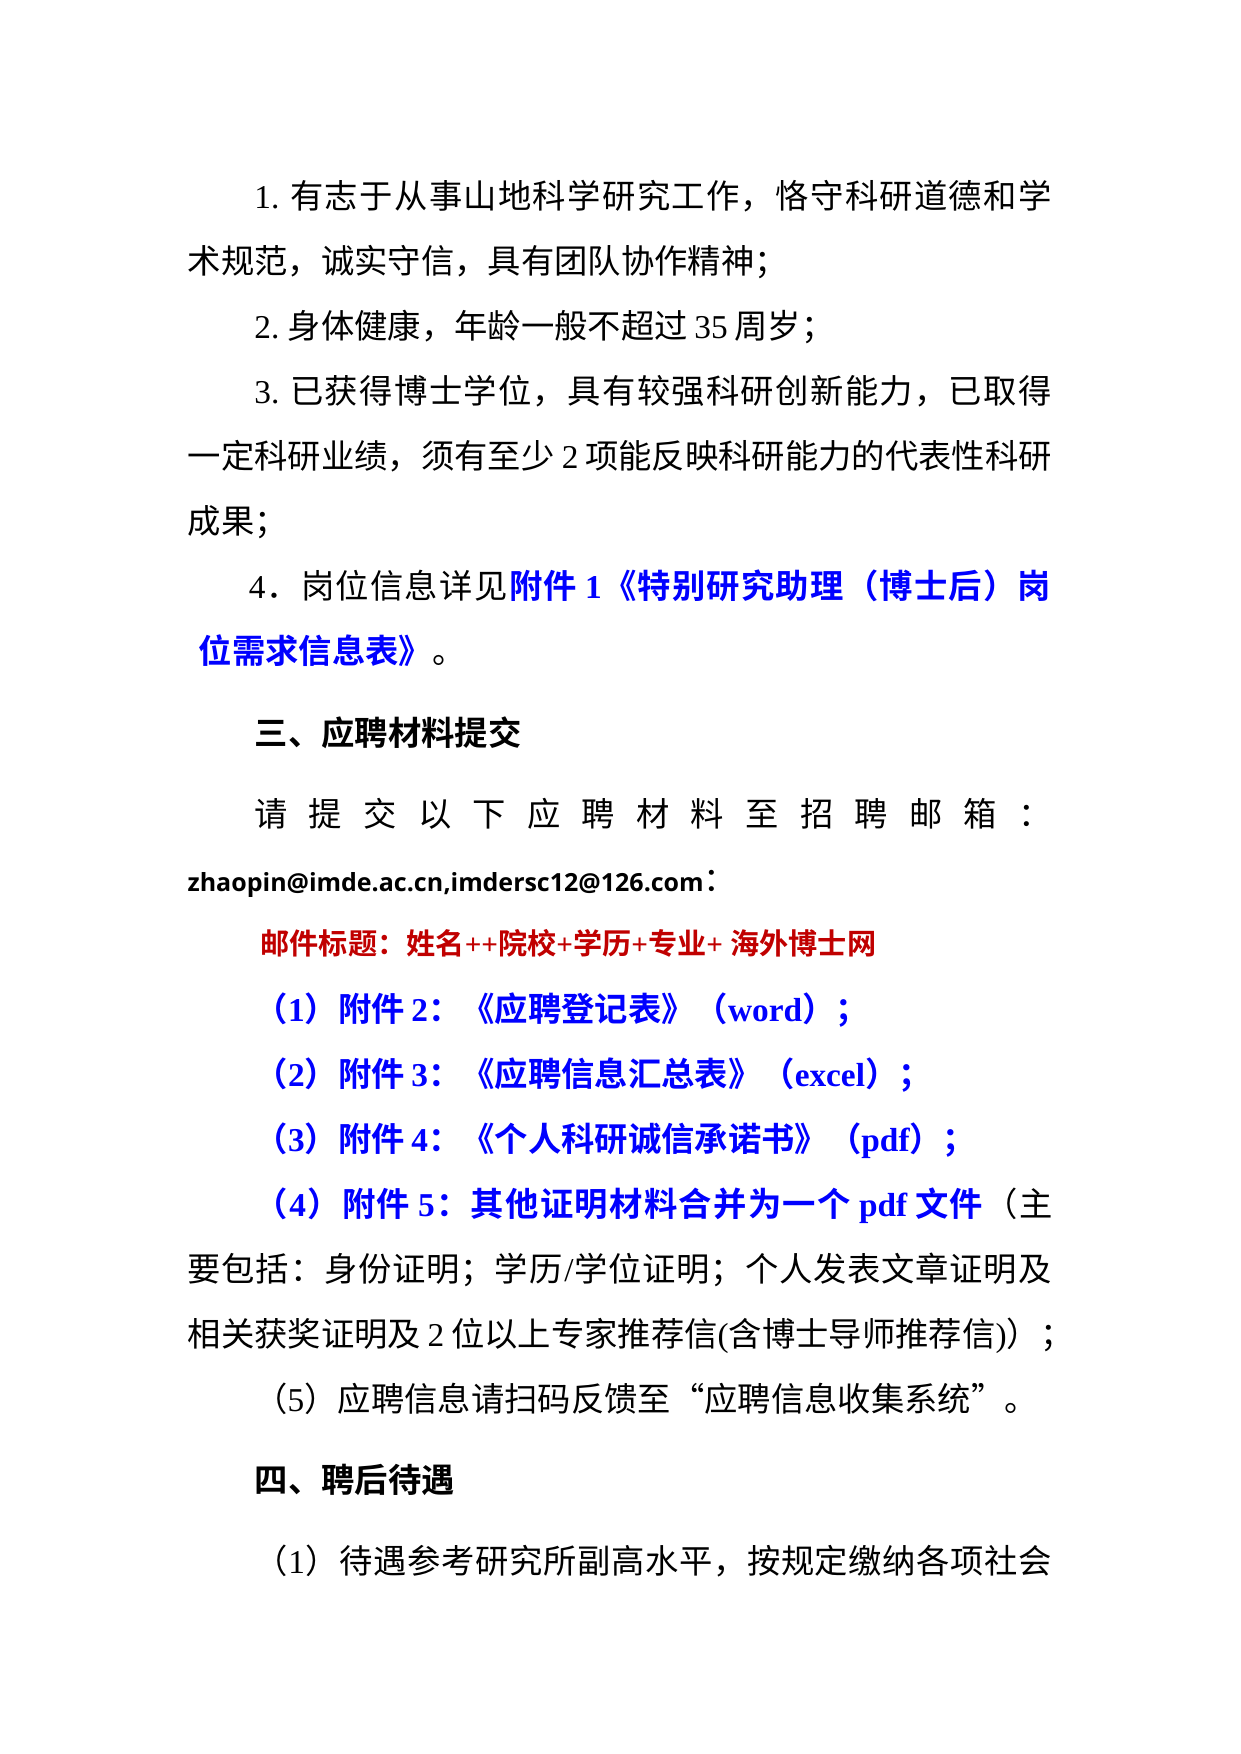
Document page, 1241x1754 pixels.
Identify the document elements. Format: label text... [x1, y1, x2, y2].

text （2）附件3：《应聘信息汇总表》（excel）； [187, 1039, 1053, 1104]
text 邮件标题：姓名++院校+学历+专业+ 海外博士网 [187, 909, 1053, 974]
text （5）应聘信息请扫码反馈至“应聘信息收集系统”。 [187, 1364, 1053, 1429]
text 四、聘后待遇 [187, 1446, 1053, 1511]
text （3）附件4：《个人科研诚信承诺书》（pdf）； [187, 1104, 1053, 1169]
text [187, 1527, 1053, 1592]
text 4．岗位信息详见附件1《特别研究助理（博士后）岗位需求信息表》。 [198, 552, 1053, 682]
text 请提交以下应聘材料至招聘邮箱：zhaopin@imde.ac.cn,imdersc12@126.com： [187, 779, 1053, 909]
text 1. 有志于从事山地科学研究工作，恪守科研道德和学术规范，诚实守信，具有团队协作精神； [187, 162, 1053, 292]
text 三、应聘材料提交 [187, 698, 1053, 763]
text 2. 身体健康，年龄一般不超过35周岁； [187, 292, 1053, 357]
text （4）附件5：其他证明材料合并为一个pdf文件（主要包括：身份证明；学历/学位证明；个人发表文章证明及相关获奖证明及2位以上专家推荐信(含博士导师推荐信)）； [187, 1169, 1053, 1364]
text （1）附件2：《应聘登记表》（word）； [187, 974, 1053, 1039]
text 3. 已获得博士学位，具有较强科研创新能力，已取得一定科研业绩，须有至少2项能反映科研能力的代表性科研成果； [187, 357, 1053, 552]
